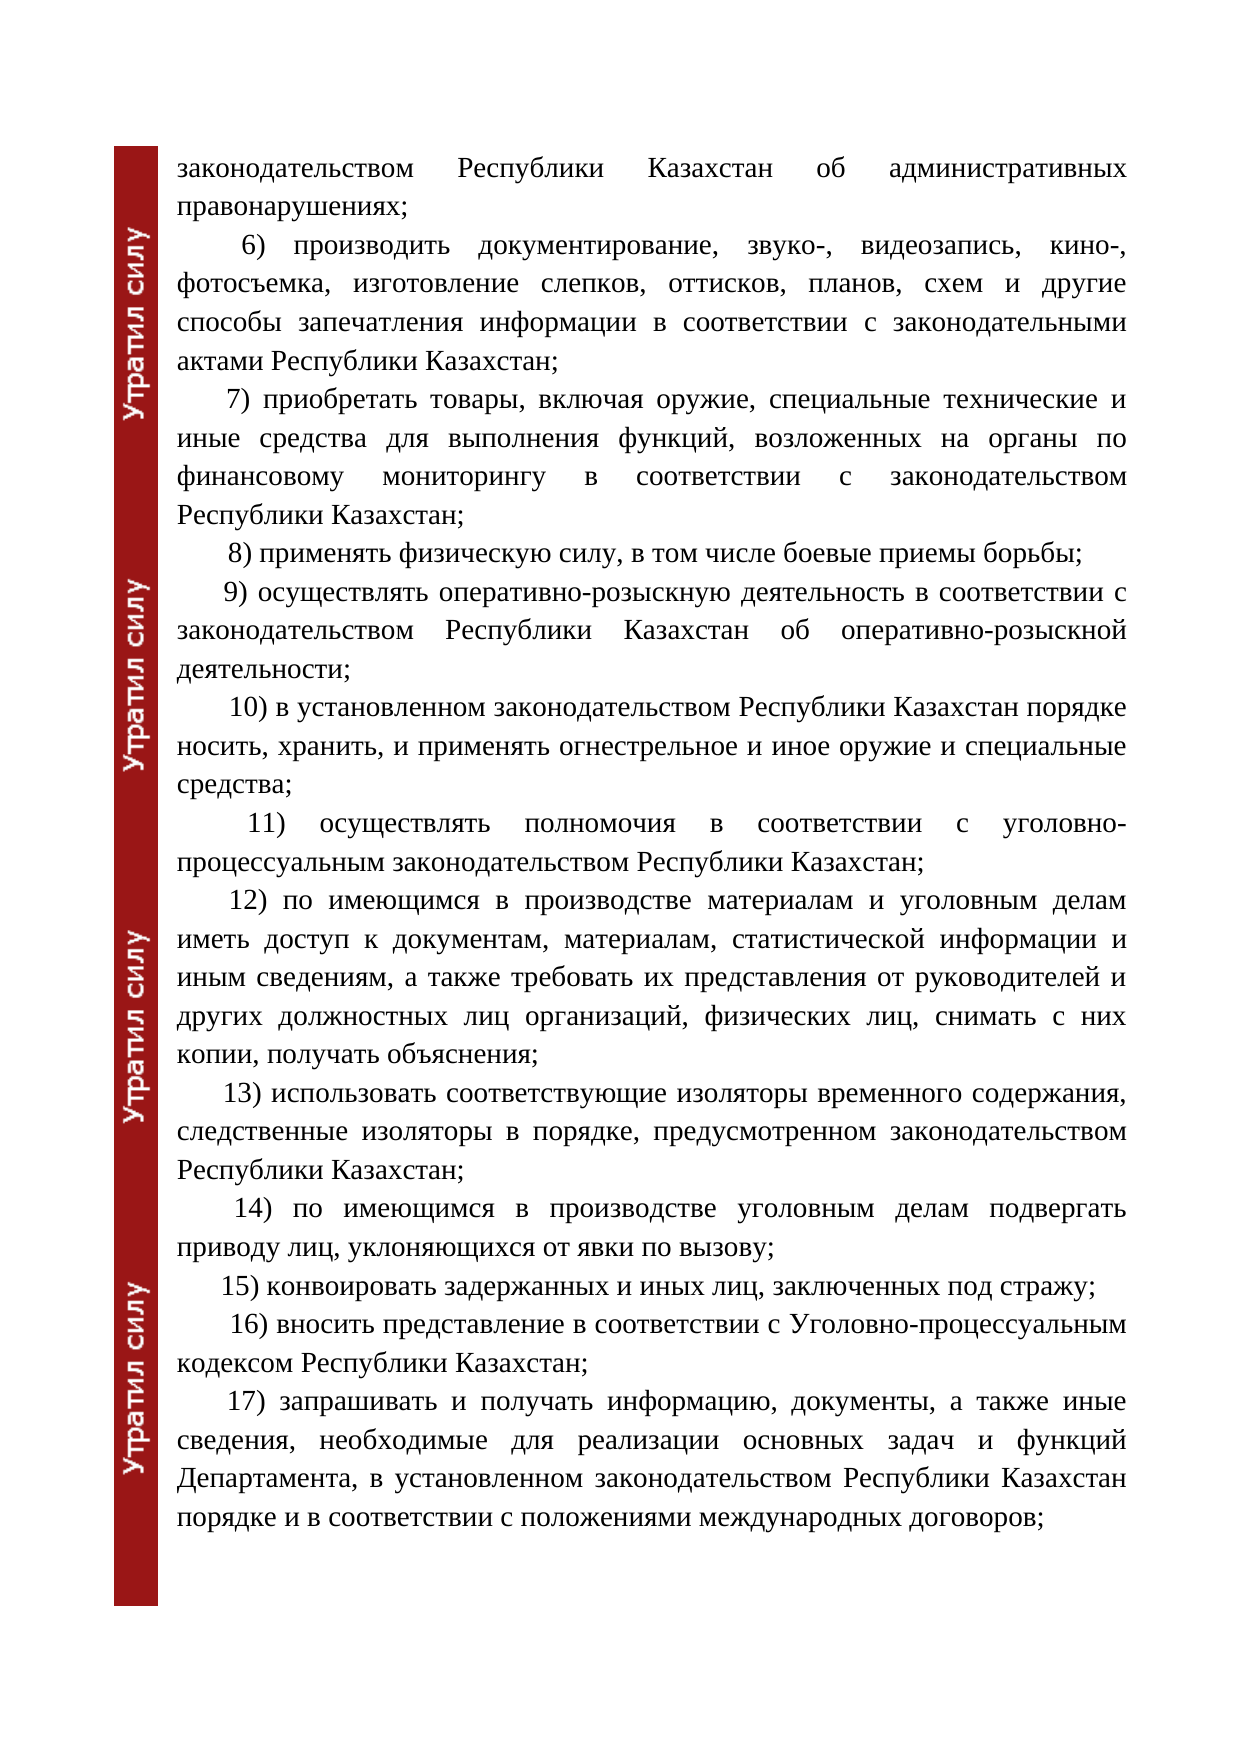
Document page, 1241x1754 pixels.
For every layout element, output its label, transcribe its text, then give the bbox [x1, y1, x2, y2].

picture [114, 877, 158, 882]
text 14) по имеющимся в производстве уголовным делам подвергать приводу лиц, уклоняющихся от явки по вызову; [112, 1191, 1128, 1263]
picture [114, 1263, 158, 1268]
picture [114, 1186, 158, 1191]
text 16) вносить представление в соответствии с Уголовно-процессуальным кодексом Республики Казахстан; [112, 1306, 1128, 1378]
text 10) в установленном законодательством Республики Казахстан порядке носить, хранить, и применять огнестрельное и иное оружие и специальные средства; [112, 689, 1128, 800]
text 11) осуществлять полномочия в соответствии с уголовно-процессуальным законодательством Республики Казахстан; [112, 805, 1128, 877]
text 7) приобретать товары, включая оружие, специальные технические и иные средства для выполнения функций, возложенных на органы по финансовому мониторингу в соответствии с законодательством Республики Казахстан; [112, 381, 1128, 530]
picture [114, 530, 158, 535]
text 6) производить документирование, звуко-, видеозапись, кино-, фотосъемка, изготовление слепков, оттисков, планов, схем и другие способы запечатления информации в соответствии с законодательными актами Республики Казахстан; [112, 227, 1128, 376]
picture [114, 376, 158, 381]
text 12) по имеющимся в производстве материалам и уголовным делам иметь доступ к документам, материалам, статистической информации и иным сведениям, а также требовать их представления от руководителей и других должностных лиц организаций, физических лиц, снимать с них копии, получать объяснения; [112, 882, 1128, 1070]
picture [114, 222, 158, 227]
text 15) конвоировать задержанных и иных лиц, заключенных под стражу; [112, 1268, 1128, 1301]
picture [114, 1532, 158, 1606]
picture [114, 1378, 158, 1383]
picture [114, 569, 158, 574]
text 13) использовать соответствующие изоляторы временного содержания, следственные изоляторы в порядке, предусмотренном законодательством Республики Казахстан; [112, 1075, 1128, 1186]
picture [114, 800, 158, 805]
picture [114, 146, 158, 150]
text 9) осуществлять оперативно-розыскную деятельность в соответствии с законодательством Республики Казахстан об оперативно-розыскной деятельности; [112, 574, 1128, 684]
picture [114, 1301, 158, 1306]
text 17) запрашивать и получать информацию, документы, а также иные сведения, необходимые для реализации основных задач и функций Департамента, в установленном законодательством Республики Казахстан порядке и в соответствии с положениями международных договоров; [112, 1383, 1128, 1532]
picture [114, 684, 158, 689]
text 8) применять физическую силу, в том числе боевые приемы борьбы; [112, 535, 1128, 569]
picture [114, 1070, 158, 1075]
